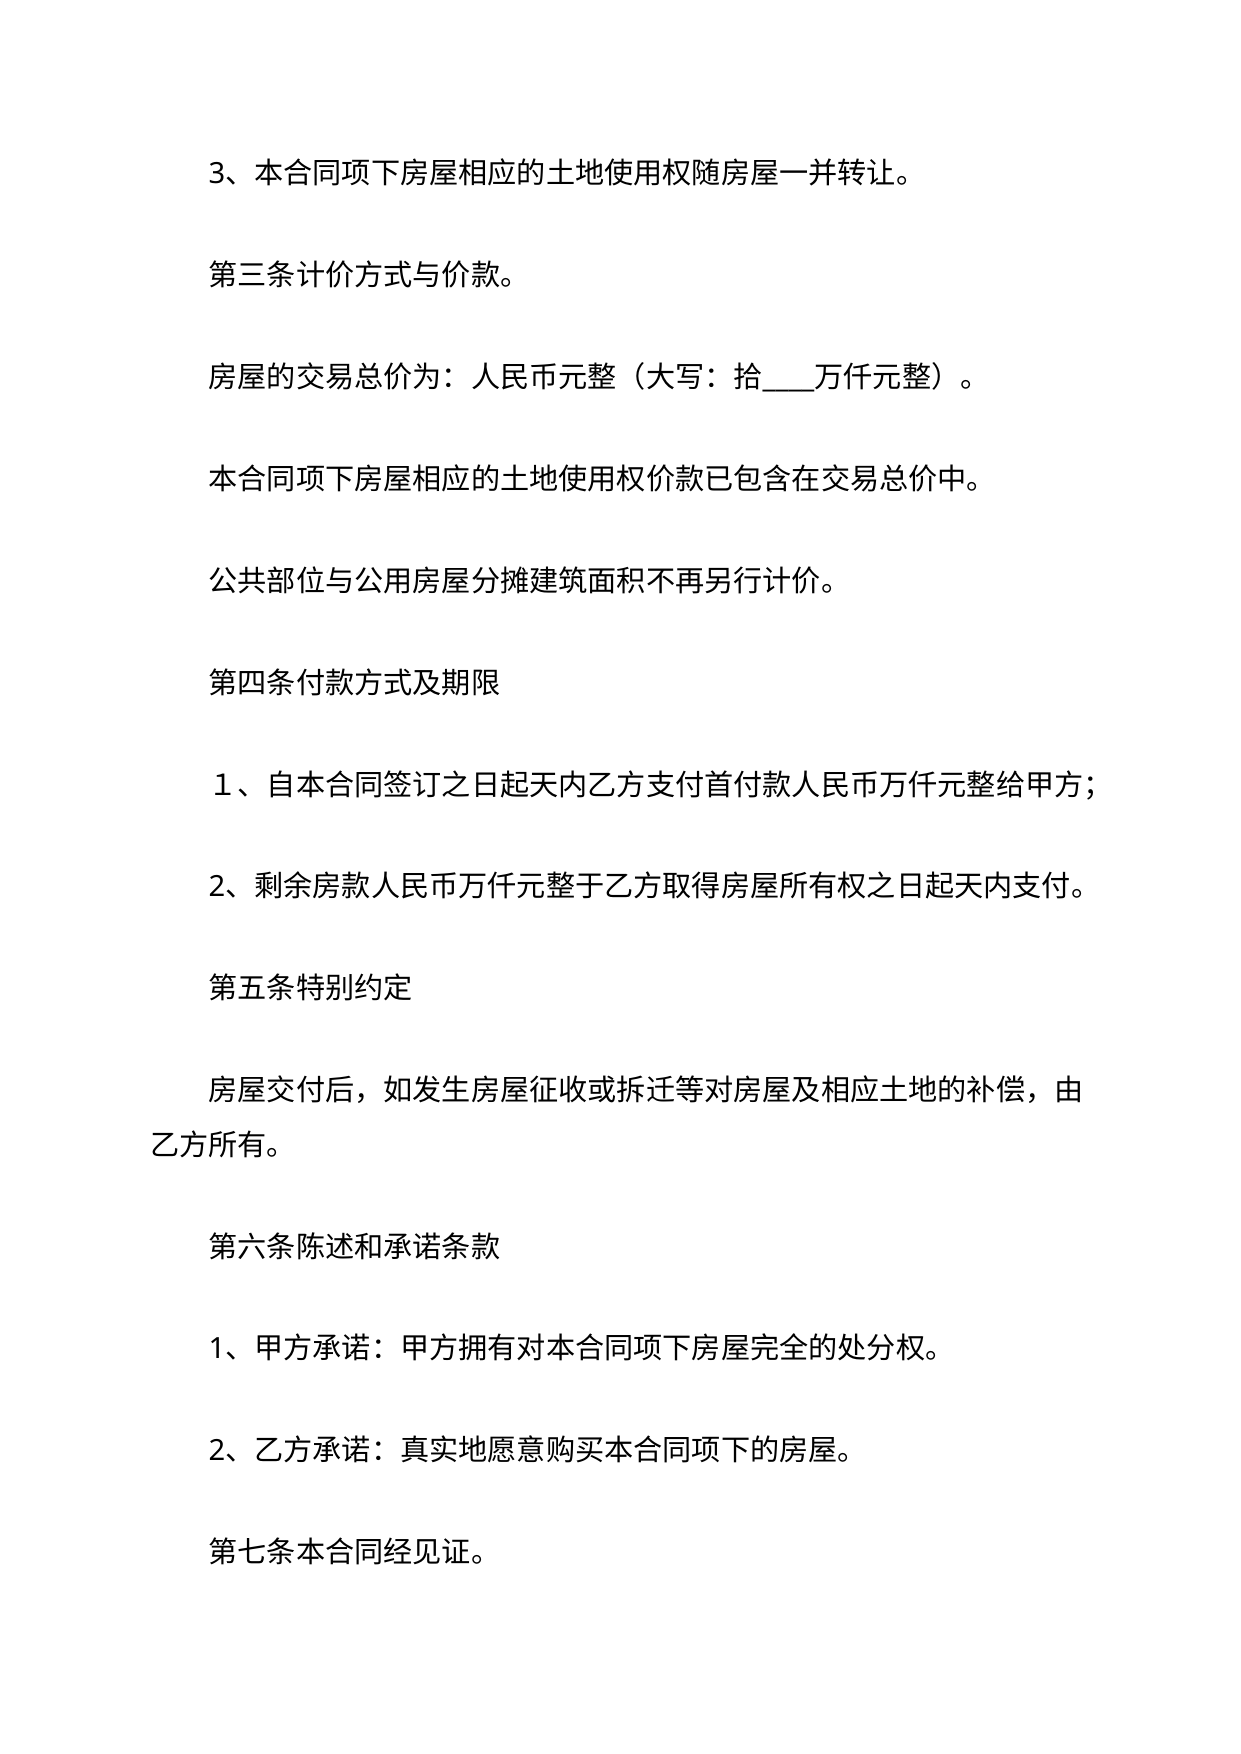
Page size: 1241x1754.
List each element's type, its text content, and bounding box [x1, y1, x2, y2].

text 第七条本合同经见证。 [150, 1529, 1090, 1571]
text １、自本合同签订之日起天内乙方支付首付款人民币万仟元整给甲方； [150, 761, 1090, 803]
text 2、乙方承诺：真实地愿意购买本合同项下的房屋。 [150, 1427, 1090, 1469]
text 本合同项下房屋相应的土地使用权价款已包含在交易总价中。 [150, 456, 1090, 498]
text 2、剩余房款人民币万仟元整于乙方取得房屋所有权之日起天内支付。 [150, 863, 1090, 905]
text 第六条陈述和承诺条款 [150, 1223, 1090, 1266]
text 房屋交付后，如发生房屋征收或拆迁等对房屋及相应土地的补偿，由乙方所有。 [150, 1067, 1090, 1164]
text 第四条付款方式及期限 [150, 659, 1090, 702]
text 第五条特别约定 [150, 965, 1090, 1007]
text 房屋的交易总价为：人民币元整（大写：拾____万仟元整）。 [150, 354, 1090, 396]
text 第三条计价方式与价款。 [150, 252, 1090, 294]
text 3、本合同项下房屋相应的土地使用权随房屋一并转让。 [150, 150, 1090, 192]
text 1、甲方承诺：甲方拥有对本合同项下房屋完全的处分权。 [150, 1325, 1090, 1367]
text 公共部位与公用房屋分摊建筑面积不再另行计价。 [150, 557, 1090, 600]
